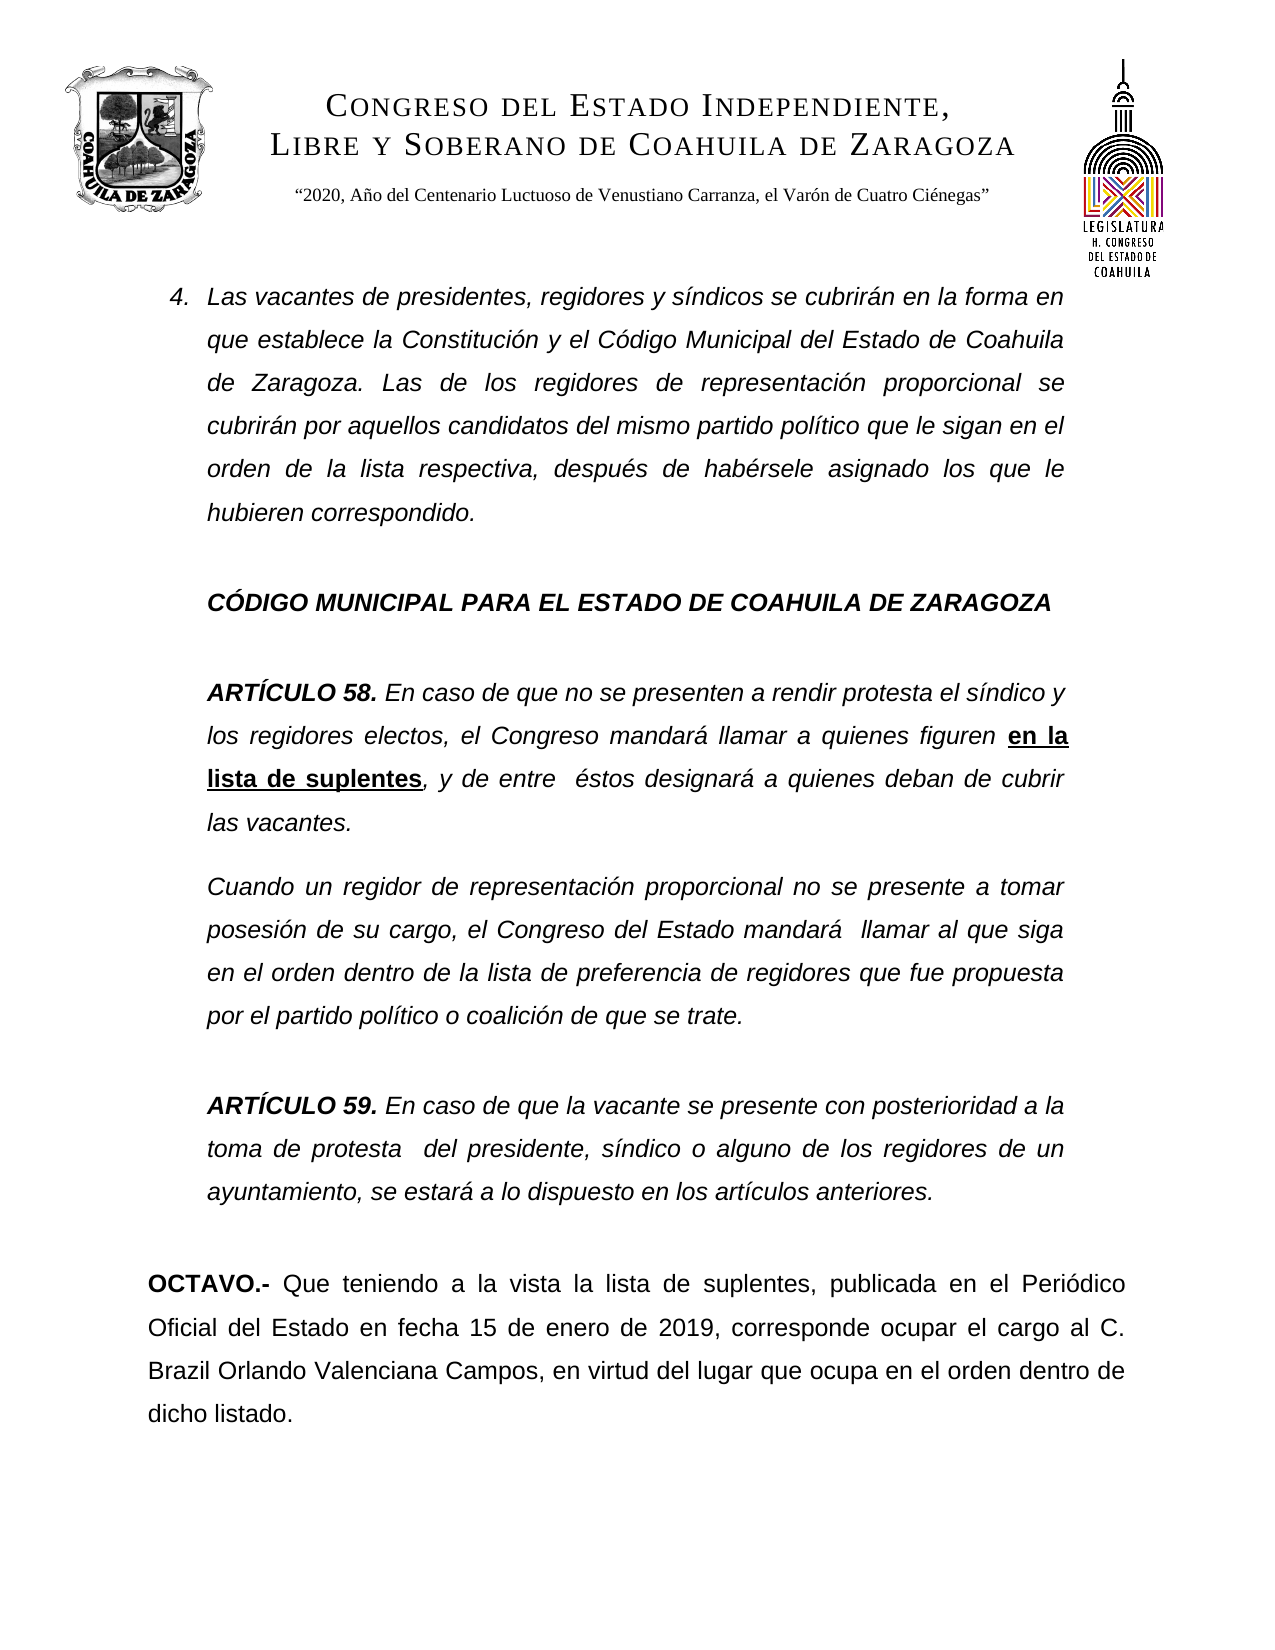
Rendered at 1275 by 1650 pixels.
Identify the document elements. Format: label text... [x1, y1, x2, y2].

text ARTÍCULO 58. En caso de que no se presenten a rendir protesta el síndico y los regidores electos, el Congreso mandará llamar a quienes figuren en la lista de suplentes, y de entre éstos designará a quienes deban de cubrir las vacantes. [207, 678, 1068, 836]
picture [64, 66, 213, 212]
picture [1083, 59, 1164, 277]
text Cuando un regidor de representación proporcional no se presente a tomar posesión de su cargo, el Congreso del Estado mandará llamar al que siga en el orden dentro de la lista de preferencia de regidores que fue propuesta por el partido político o coalición de que se trate. [207, 871, 1068, 1029]
text CÓDIGO MUNICIPAL PARA EL ESTADO DE COAHUILA DE ZARAGOZA [207, 588, 1068, 617]
text OCTAVO.- Que teniendo a la vista la lista de suplentes, publicada en el Periódico Oficial del Estado en fecha 15 de enero de 2019, corresponde ocupar el cargo al C. Brazil Orlando Valenciana Campos, en virtud del lugar que ocupa en el orden dentro de dicho listado. [148, 1269, 1127, 1427]
list Las vacantes de presidentes, regidores y síndicos se cubrirán en la forma en que establece la Constitución y el Código Municipal del Estado de Coahuila de Zaragoza. Las de los regidores de representación proporcional se cubrirán por aquellos candidatos del mismo partido político que le sigan en el orden de la lista respectiva, después de habérsele asignado los que le hubieren correspondido. [169, 282, 1068, 526]
text ARTÍCULO 59. En caso de que la vacante se presente con posterioridad a la toma de protesta del presidente, síndico o alguno de los regidores de un ayuntamiento, se estará a lo dispuesto en los artículos anteriores. [207, 1091, 1068, 1206]
